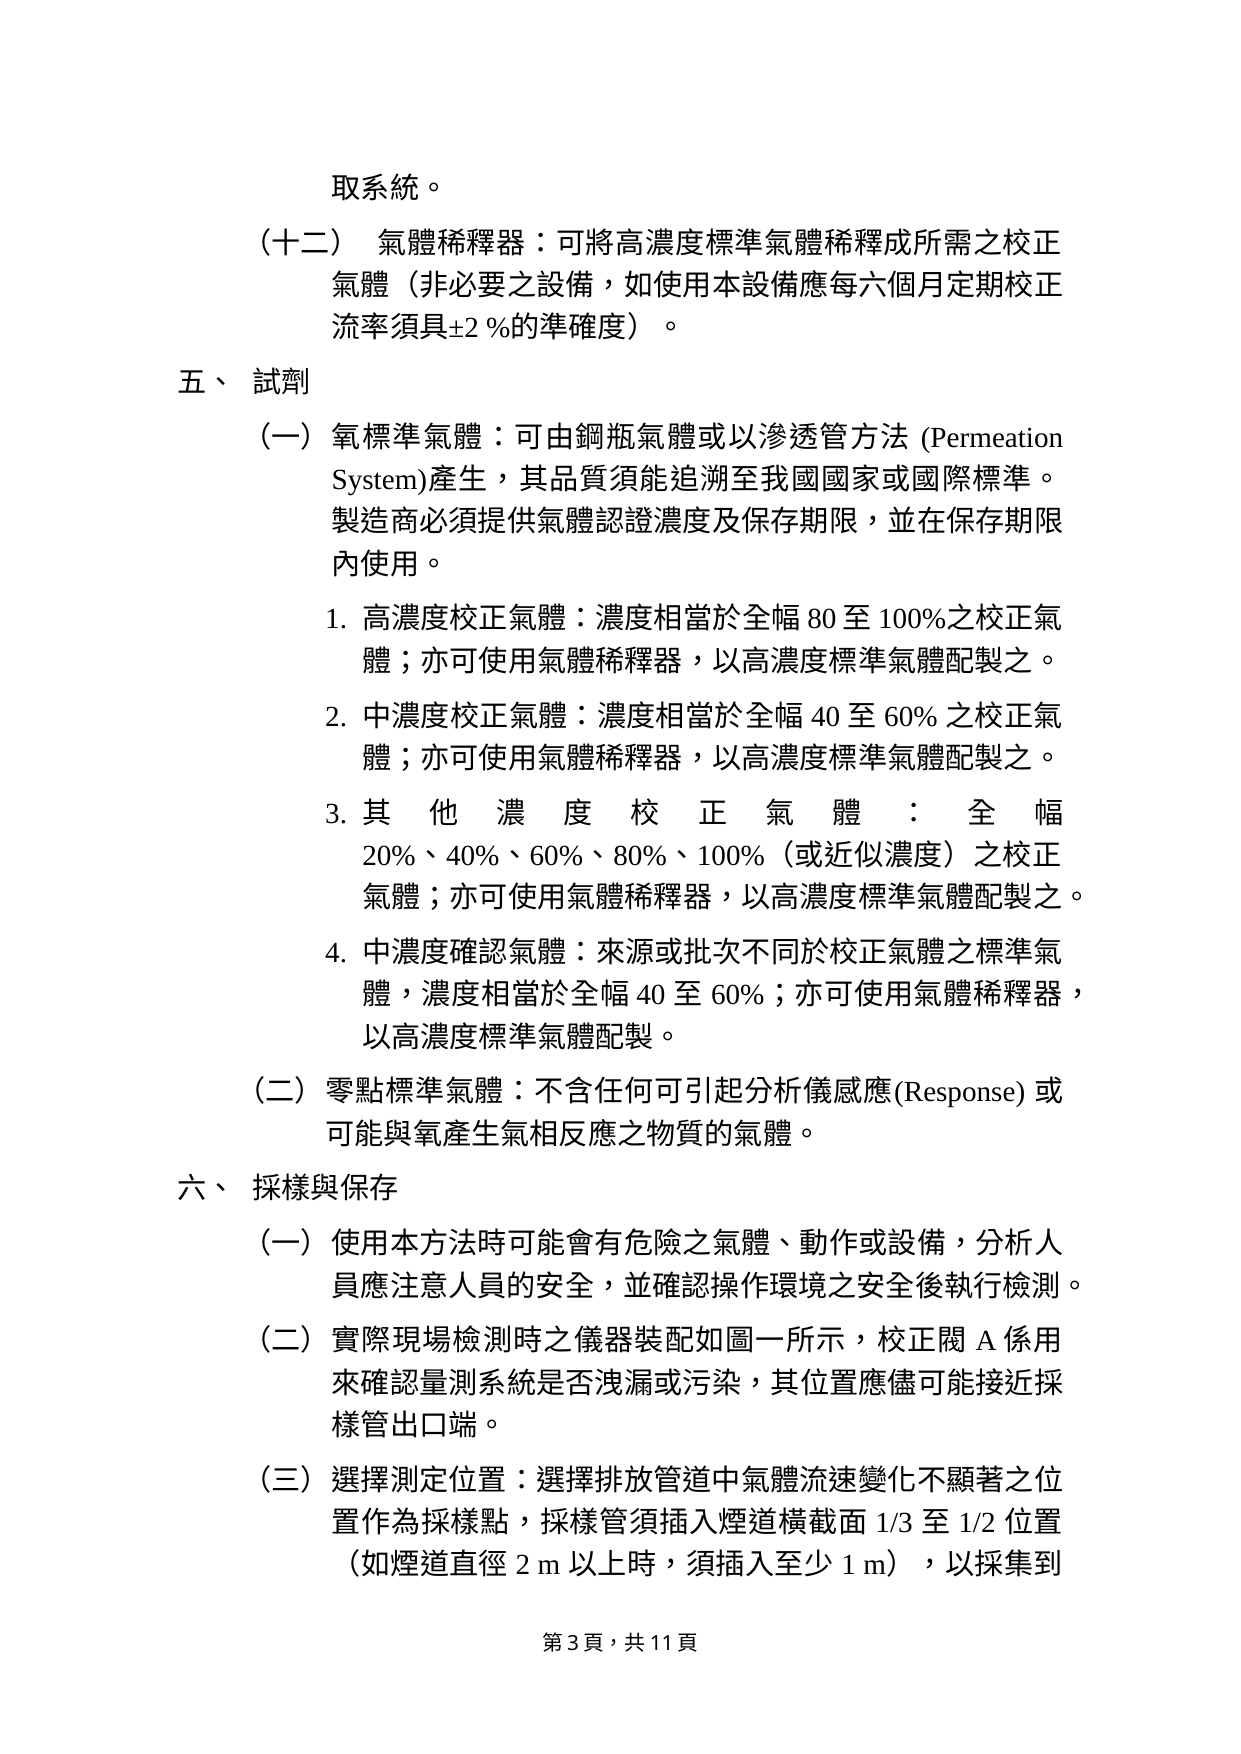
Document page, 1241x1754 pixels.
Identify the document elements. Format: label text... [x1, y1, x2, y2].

list 中濃度校正氣體：濃度相當於全幅 40 至 60% 之校正氣體；亦可使用氣體稀釋器，以高濃度標準氣體配製之。 [325, 692, 1063, 777]
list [242, 164, 1063, 207]
list 實際現場檢測時之儀器裝配如圖一所示，校正閥A係用來確認量測系統是否洩漏或污染，其位置應儘可能接近採樣管出口端。 [242, 1317, 1063, 1444]
list 中濃度確認氣體：來源或批次不同於校正氣體之標準氣體，濃度相當於全幅40 至 60%；亦可使用氣體稀釋器，以高濃度標準氣體配製。 [325, 929, 1063, 1056]
list 採樣與保存 [177, 1165, 1063, 1207]
list 高濃度校正氣體：濃度相當於全幅 80至 100%之校正氣體；亦可使用氣體稀釋器，以高濃度標準氣體配製之。 [325, 595, 1063, 680]
list 氣體稀釋器：可將高濃度標準氣體稀釋成所需之校正氣體（非必要之設備，如使用本設備應每六個月定期校正，流率須具±2 %的準確度）。 [242, 219, 1063, 346]
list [242, 1456, 1063, 1583]
list 試劑 [177, 359, 1063, 401]
list 零點標準氣體：不含任何可引起分析儀感應(Response) 或可能與氧產生氣相反應之物質的氣體。 [236, 1068, 1063, 1153]
list 氧標準氣體：可由鋼瓶氣體或以滲透管方法 (Permeation System)產生，其品質須能追溯至我國國家或國際標準。製造商必須提供氣體認證濃度及保存期限，並在保存期限內使用。 [242, 413, 1063, 583]
list 其他濃度校正氣體：全幅 20%、40%、60%、80%、100%（或近似濃度）之校正氣體；亦可使用氣體稀釋器，以高濃度標準氣體配製之。 [325, 789, 1063, 916]
list 使用本方法時可能會有危險之氣體、動作或設備，分析人員應注意人員的安全，並確認操作環境之安全後執行檢測。 [242, 1220, 1063, 1304]
